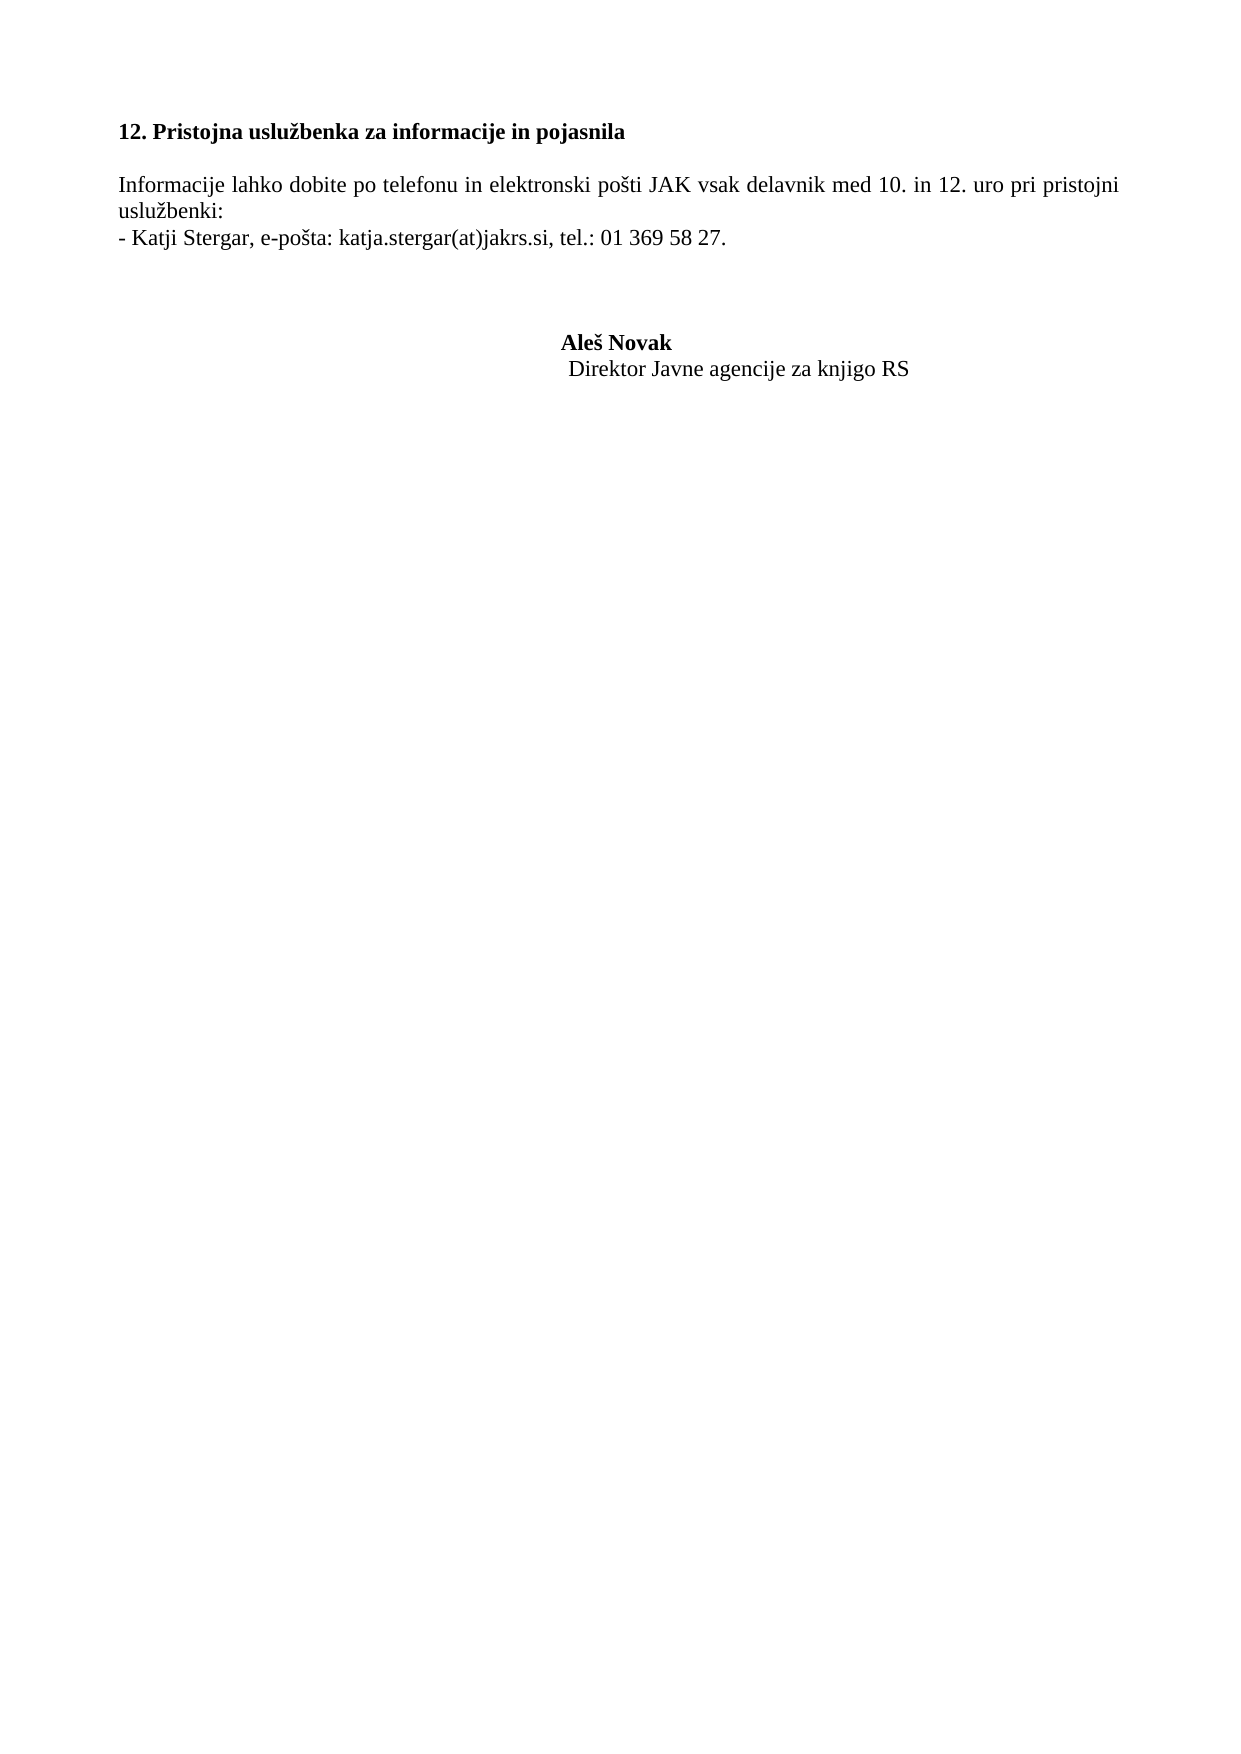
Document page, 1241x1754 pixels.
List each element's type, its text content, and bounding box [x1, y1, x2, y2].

text 12. Pristojna uslužbenka za informacije in pojasnila [118, 118, 1122, 144]
text Direktor Javne agencije za knjigo RS [118, 355, 1122, 382]
text Aleš Novak [487, 329, 1122, 355]
text - Katji Stergar, e-pošta: katja.stergar(at)jakrs.si, tel.: 01 369 58 27. [118, 223, 1122, 250]
text Informacije lahko dobite po telefonu in elektronski pošti JAK vsak delavnik med 10. in 12. uro pri pristojni uslužbenki: [118, 171, 1122, 223]
